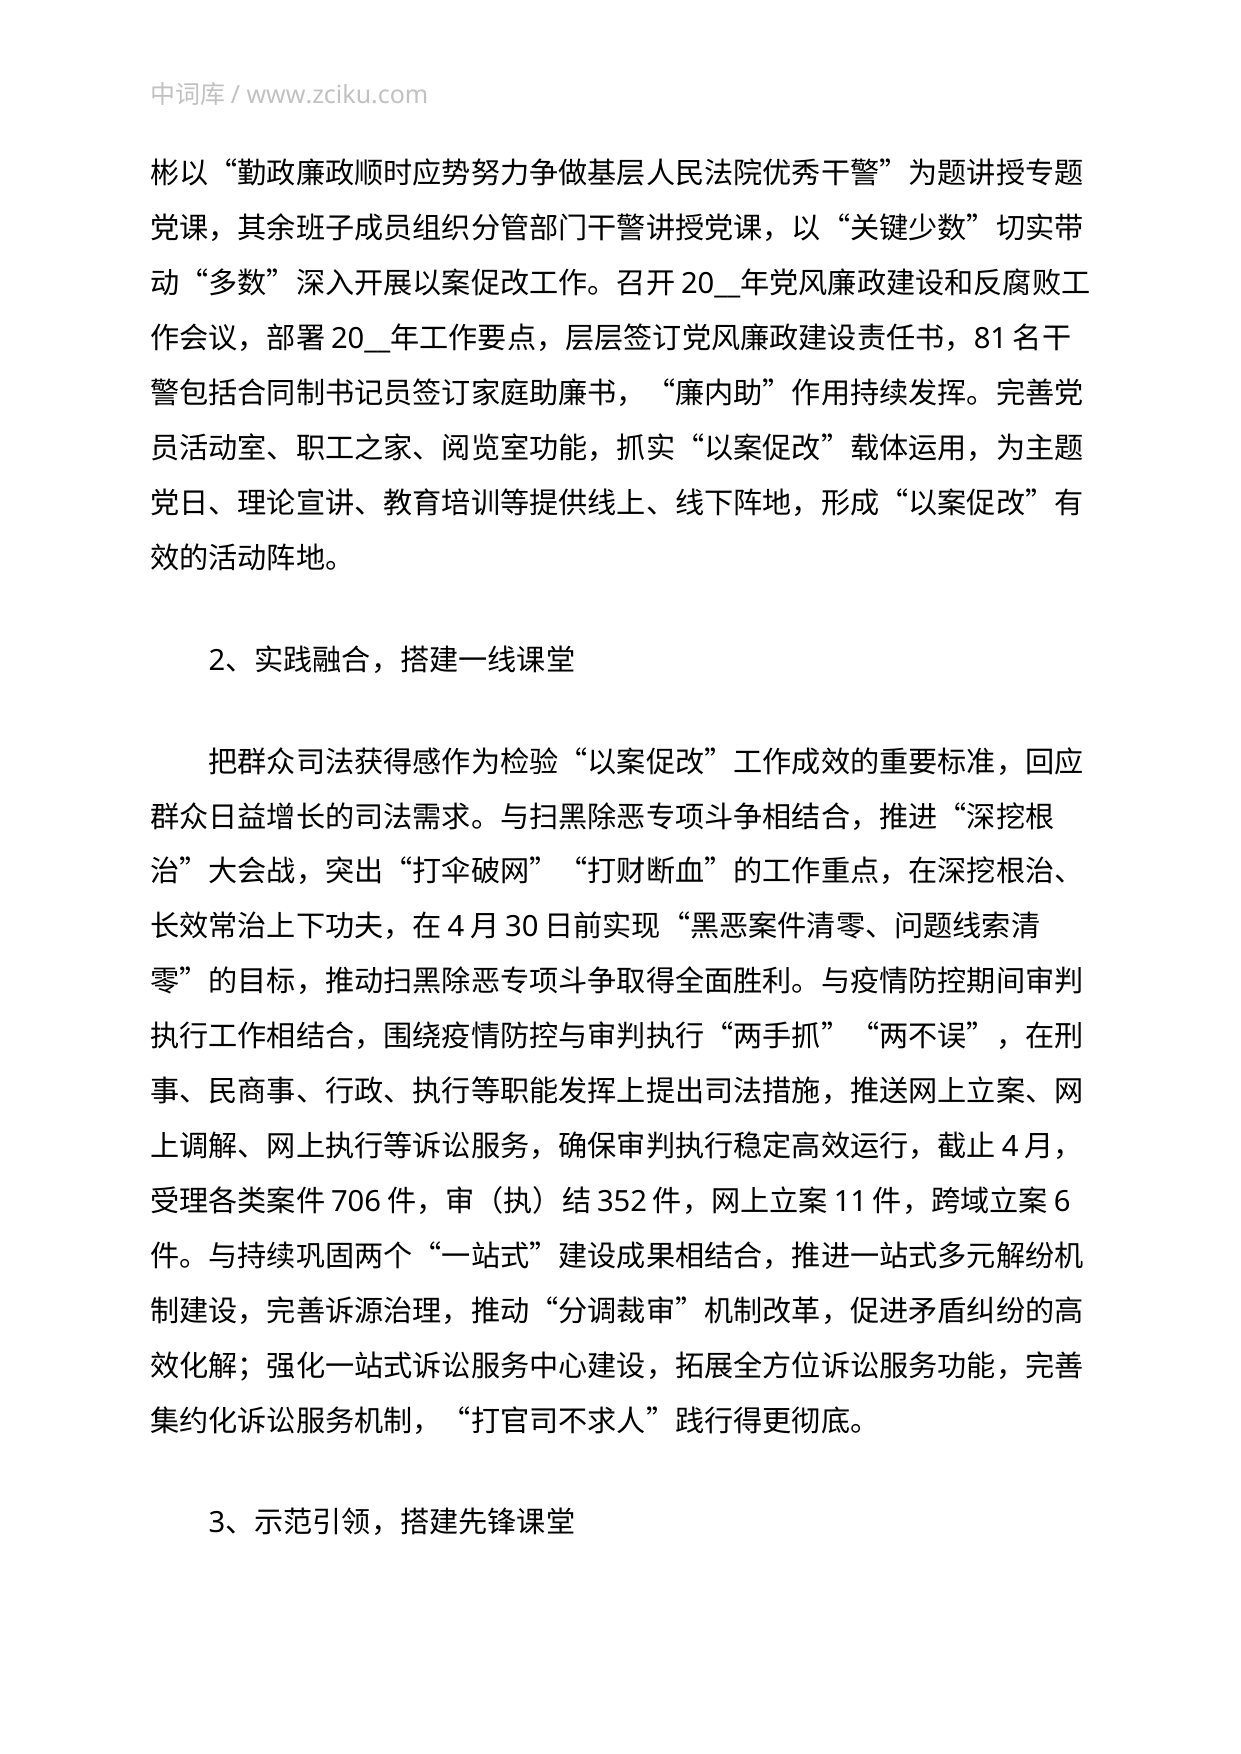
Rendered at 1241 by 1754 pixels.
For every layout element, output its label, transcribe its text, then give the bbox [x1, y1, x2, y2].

text 3、示范引领，搭建先锋课堂 [150, 1499, 1090, 1541]
text 2、实践融合，搭建一线课堂 [150, 636, 1090, 679]
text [150, 150, 1090, 577]
text 把群众司法获得感作为检验“以案促改”工作成效的重要标准，回应群众日益增长的司法需求。与扫黑除恶专项斗争相结合，推进“深挖根治”大会战，突出“打伞破网”“打财断血”的工作重点，在深挖根治、长效常治上下功夫，在4月30日前实现“黑恶案件清零、问题线索清零”的目标，推动扫黑除恶专项斗争取得全面胜利。与疫情防控期间审判执行工作相结合，围绕疫情防控与审判执行“两手抓”“两不误”，在刑事、民商事、行政、执行等职能发挥上提出司法措施，推送网上立案、网上调解、网上执行等诉讼服务，确保审判执行稳定高效运行，截止4月，受理各类案件706件，审（执）结352件，网上立案11件，跨域立案6件。与持续巩固两个“一站式”建设成果相结合，推进一站式多元解纷机制建设，完善诉源治理，推动“分调裁审”机制改革，促进矛盾纠纷的高效化解；强化一站式诉讼服务中心建设，拓展全方位诉讼服务功能，完善集约化诉讼服务机制，“打官司不求人”践行得更彻底。 [150, 738, 1090, 1439]
